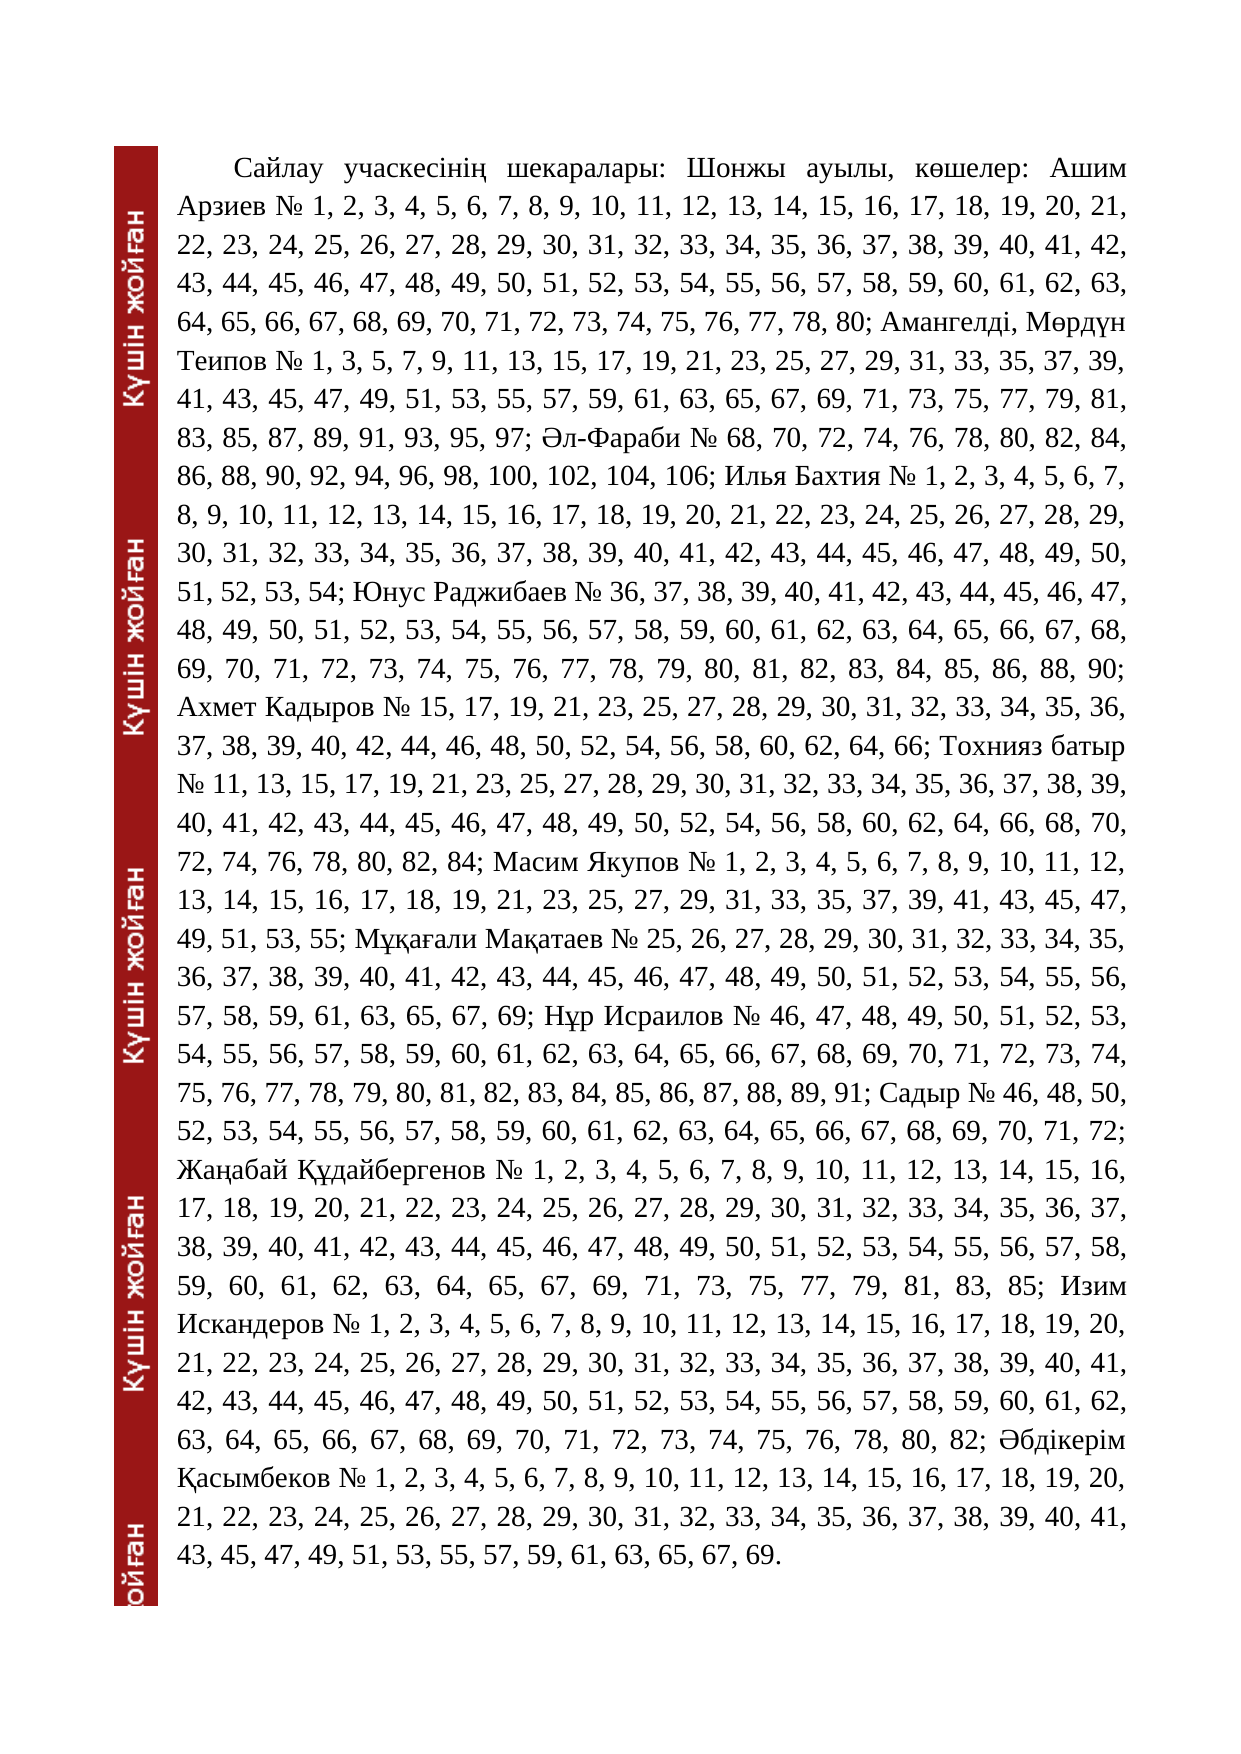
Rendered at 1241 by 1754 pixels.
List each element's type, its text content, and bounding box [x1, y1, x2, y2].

text Сайлау учаскесінің шекаралары: Шонжы ауылы, көшелер: Ашим Арзиев № 1, 2, 3, 4, 5, 6, 7, 8, 9, 10, 11, 12, 13, 14, 15, 16, 17, 18, 19, 20, 21, 22, 23, 24, 25, 26, 27, 28, 29, 30, 31, 32, 33, 34, 35, 36, 37, 38, 39, 40, 41, 42, 43, 44, 45, 46, 47, 48, 49, 50, 51, 52, 53, 54, 55, 56, 57, 58, 59, 60, 61, 62, 63, 64, 65, 66, 67, 68, 69, 70, 71, 72, 73, 74, 75, 76, 77, 78, 80; Амангелді, Мөрдүн Теипов № 1, 3, 5, 7, 9, 11, 13, 15, 17, 19, 21, 23, 25, 27, 29, 31, 33, 35, 37, 39, 41, 43, 45, 47, 49, 51, 53, 55, 57, 59, 61, 63, 65, 67, 69, 71, 73, 75, 77, 79, 81, 83, 85, 87, 89, 91, 93, 95, 97; Әл-Фараби № 68, 70, 72, 74, 76, 78, 80, 82, 84, 86, 88, 90, 92, 94, 96, 98, 100, 102, 104, 106; Илья Бахтия № 1, 2, 3, 4, 5, 6, 7, 8, 9, 10, 11, 12, 13, 14, 15, 16, 17, 18, 19, 20, 21, 22, 23, 24, 25, 26, 27, 28, 29, 30, 31, 32, 33, 34, 35, 36, 37, 38, 39, 40, 41, 42, 43, 44, 45, 46, 47, 48, 49, 50, 51, 52, 53, 54; Юнус Раджибаев № 36, 37, 38, 39, 40, 41, 42, 43, 44, 45, 46, 47, 48, 49, 50, 51, 52, 53, 54, 55, 56, 57, 58, 59, 60, 61, 62, 63, 64, 65, 66, 67, 68, 69, 70, 71, 72, 73, 74, 75, 76, 77, 78, 79, 80, 81, 82, 83, 84, 85, 86, 88, 90; Ахмет Кадыров № 15, 17, 19, 21, 23, 25, 27, 28, 29, 30, 31, 32, 33, 34, 35, 36, 37, 38, 39, 40, 42, 44, 46, 48, 50, 52, 54, 56, 58, 60, 62, 64, 66; Тохнияз батыр № 11, 13, 15, 17, 19, 21, 23, 25, 27, 28, 29, 30, 31, 32, 33, 34, 35, 36, 37, 38, 39, 40, 41, 42, 43, 44, 45, 46, 47, 48, 49, 50, 52, 54, 56, 58, 60, 62, 64, 66, 68, 70, 72, 74, 76, 78, 80, 82, 84; Масим Якупов № 1, 2, 3, 4, 5, 6, 7, 8, 9, 10, 11, 12, 13, 14, 15, 16, 17, 18, 19, 21, 23, 25, 27, 29, 31, 33, 35, 37, 39, 41, 43, 45, 47, 49, 51, 53, 55; Мұқағали Мақатаев № 25, 26, 27, 28, 29, 30, 31, 32, 33, 34, 35, 36, 37, 38, 39, 40, 41, 42, 43, 44, 45, 46, 47, 48, 49, 50, 51, 52, 53, 54, 55, 56, 57, 58, 59, 61, 63, 65, 67, 69; Нұр Исраилов № 46, 47, 48, 49, 50, 51, 52, 53, 54, 55, 56, 57, 58, 59, 60, 61, 62, 63, 64, 65, 66, 67, 68, 69, 70, 71, 72, 73, 74, 75, 76, 77, 78, 79, 80, 81, 82, 83, 84, 85, 86, 87, 88, 89, 91; Садыр № 46, 48, 50, 52, 53, 54, 55, 56, 57, 58, 59, 60, 61, 62, 63, 64, 65, 66, 67, 68, 69, 70, 71, 72; Жаңабай Құдайбергенов № 1, 2, 3, 4, 5, 6, 7, 8, 9, 10, 11, 12, 13, 14, 15, 16, 17, 18, 19, 20, 21, 22, 23, 24, 25, 26, 27, 28, 29, 30, 31, 32, 33, 34, 35, 36, 37, 38, 39, 40, 41, 42, 43, 44, 45, 46, 47, 48, 49, 50, 51, 52, 53, 54, 55, 56, 57, 58, 59, 60, 61, 62, 63, 64, 65, 67, 69, 71, 73, 75, 77, 79, 81, 83, 85; Изим Искандеров № 1, 2, 3, 4, 5, 6, 7, 8, 9, 10, 11, 12, 13, 14, 15, 16, 17, 18, 19, 20, 21, 22, 23, 24, 25, 26, 27, 28, 29, 30, 31, 32, 33, 34, 35, 36, 37, 38, 39, 40, 41, 42, 43, 44, 45, 46, 47, 48, 49, 50, 51, 52, 53, 54, 55, 56, 57, 58, 59, 60, 61, 62, 63, 64, 65, 66, 67, 68, 69, 70, 71, 72, 73, 74, 75, 76, 78, 80, 82; Әбдікерім Қасымбеков № 1, 2, 3, 4, 5, 6, 7, 8, 9, 10, 11, 12, 13, 14, 15, 16, 17, 18, 19, 20, 21, 22, 23, 24, 25, 26, 27, 28, 29, 30, 31, 32, 33, 34, 35, 36, 37, 38, 39, 40, 41, 43, 45, 47, 49, 51, 53, 55, 57, 59, 61, 63, 65, 67, 69. [112, 150, 1128, 1571]
picture [114, 146, 158, 150]
picture [114, 1571, 158, 1606]
